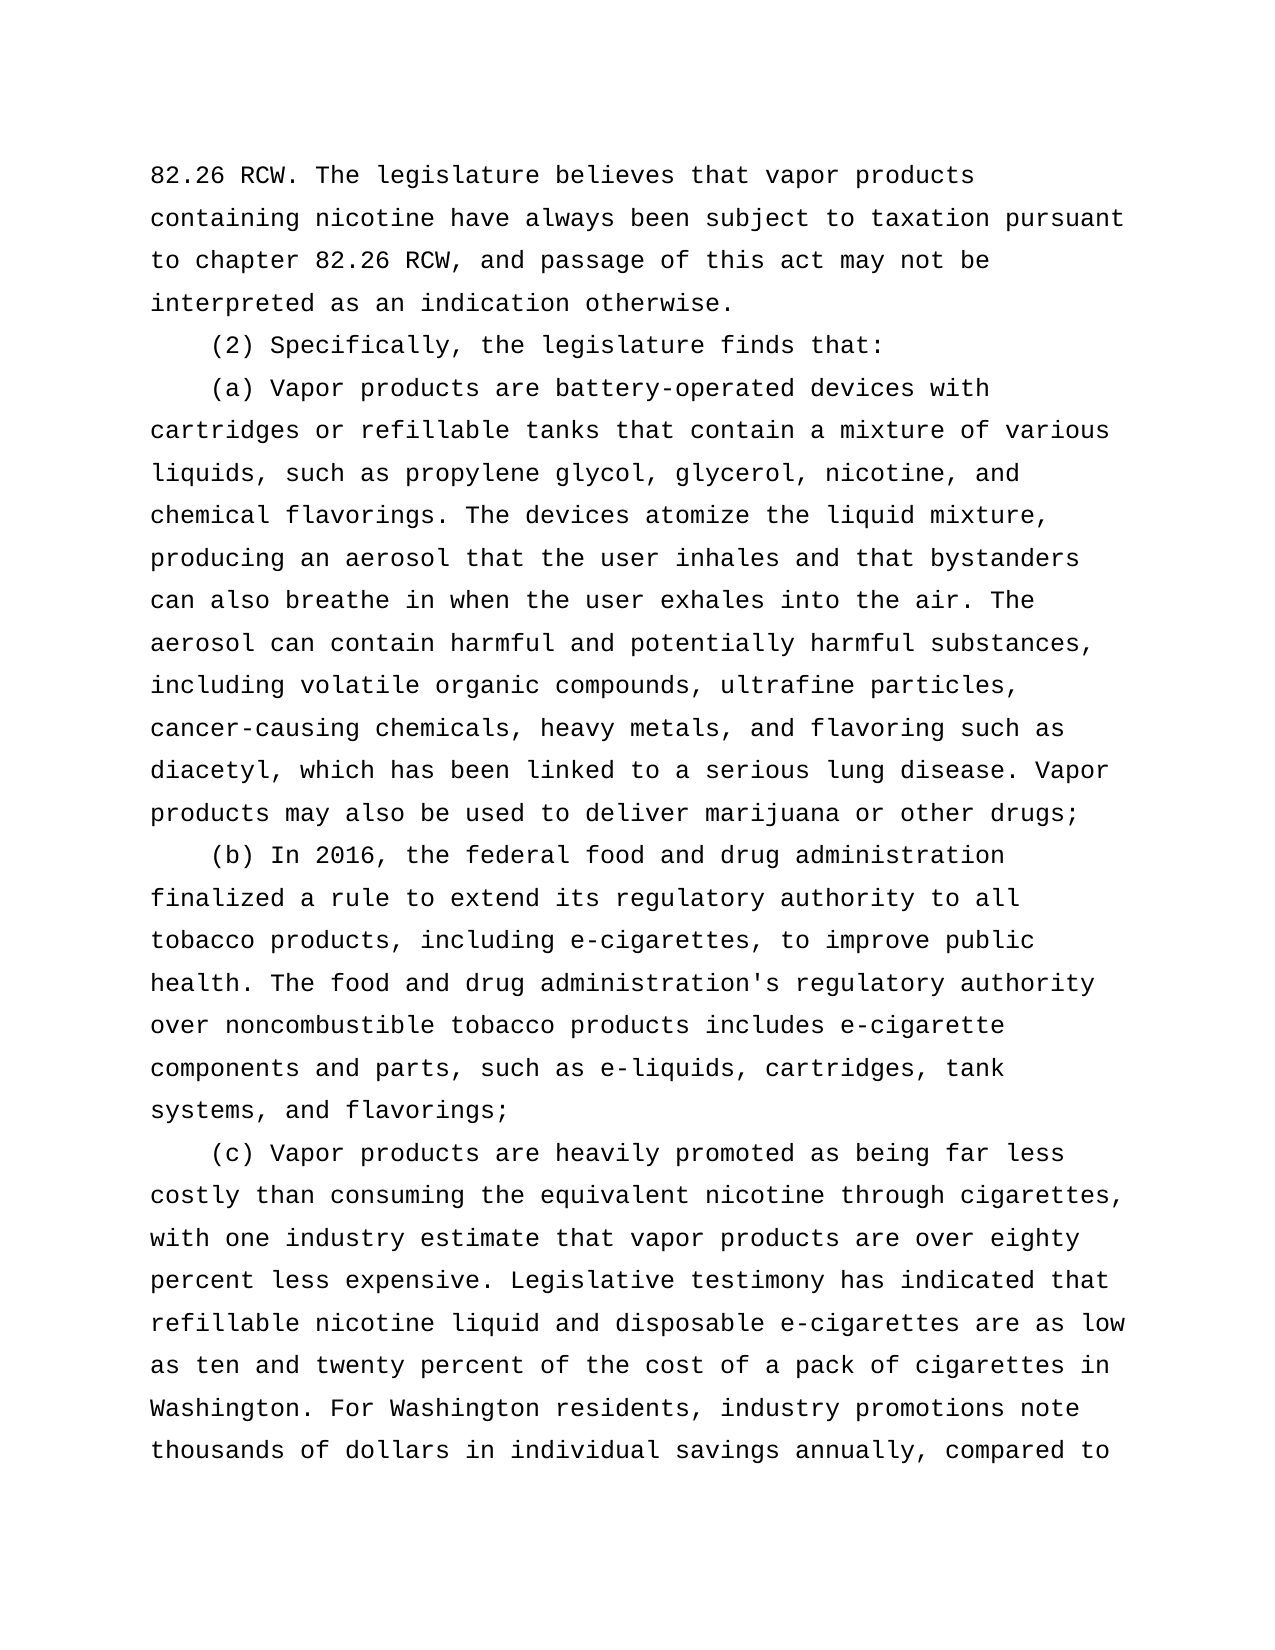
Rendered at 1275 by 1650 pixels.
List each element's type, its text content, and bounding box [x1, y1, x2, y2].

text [150, 150, 1125, 320]
text (a) Vapor products are battery-operated devices with cartridges or refillable tanks that contain a mixture of various liquids, such as propylene glycol, glycerol, nicotine, and chemical flavorings. The devices atomize the liquid mixture, producing an aerosol that the user inhales and that bystanders can also breathe in when the user exhales into the air. The aerosol can contain harmful and potentially harmful substances, including volatile organic compounds, ultrafine particles, cancer-causing chemicals, heavy metals, and flavoring such as diacetyl, which has been linked to a serious lung disease. Vapor products may also be used to deliver marijuana or other drugs; [150, 362, 1125, 830]
text (b) In 2016, the federal food and drug administration finalized a rule to extend its regulatory authority to all tobacco products, including e-cigarettes, to improve public health. The food and drug administration's regulatory authority over noncombustible tobacco products includes e-cigarette components and parts, such as e-liquids, cartridges, tank systems, and flavorings; [150, 830, 1125, 1127]
text (2) Specifically, the legislature finds that: [150, 320, 1125, 362]
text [150, 1127, 1125, 1467]
